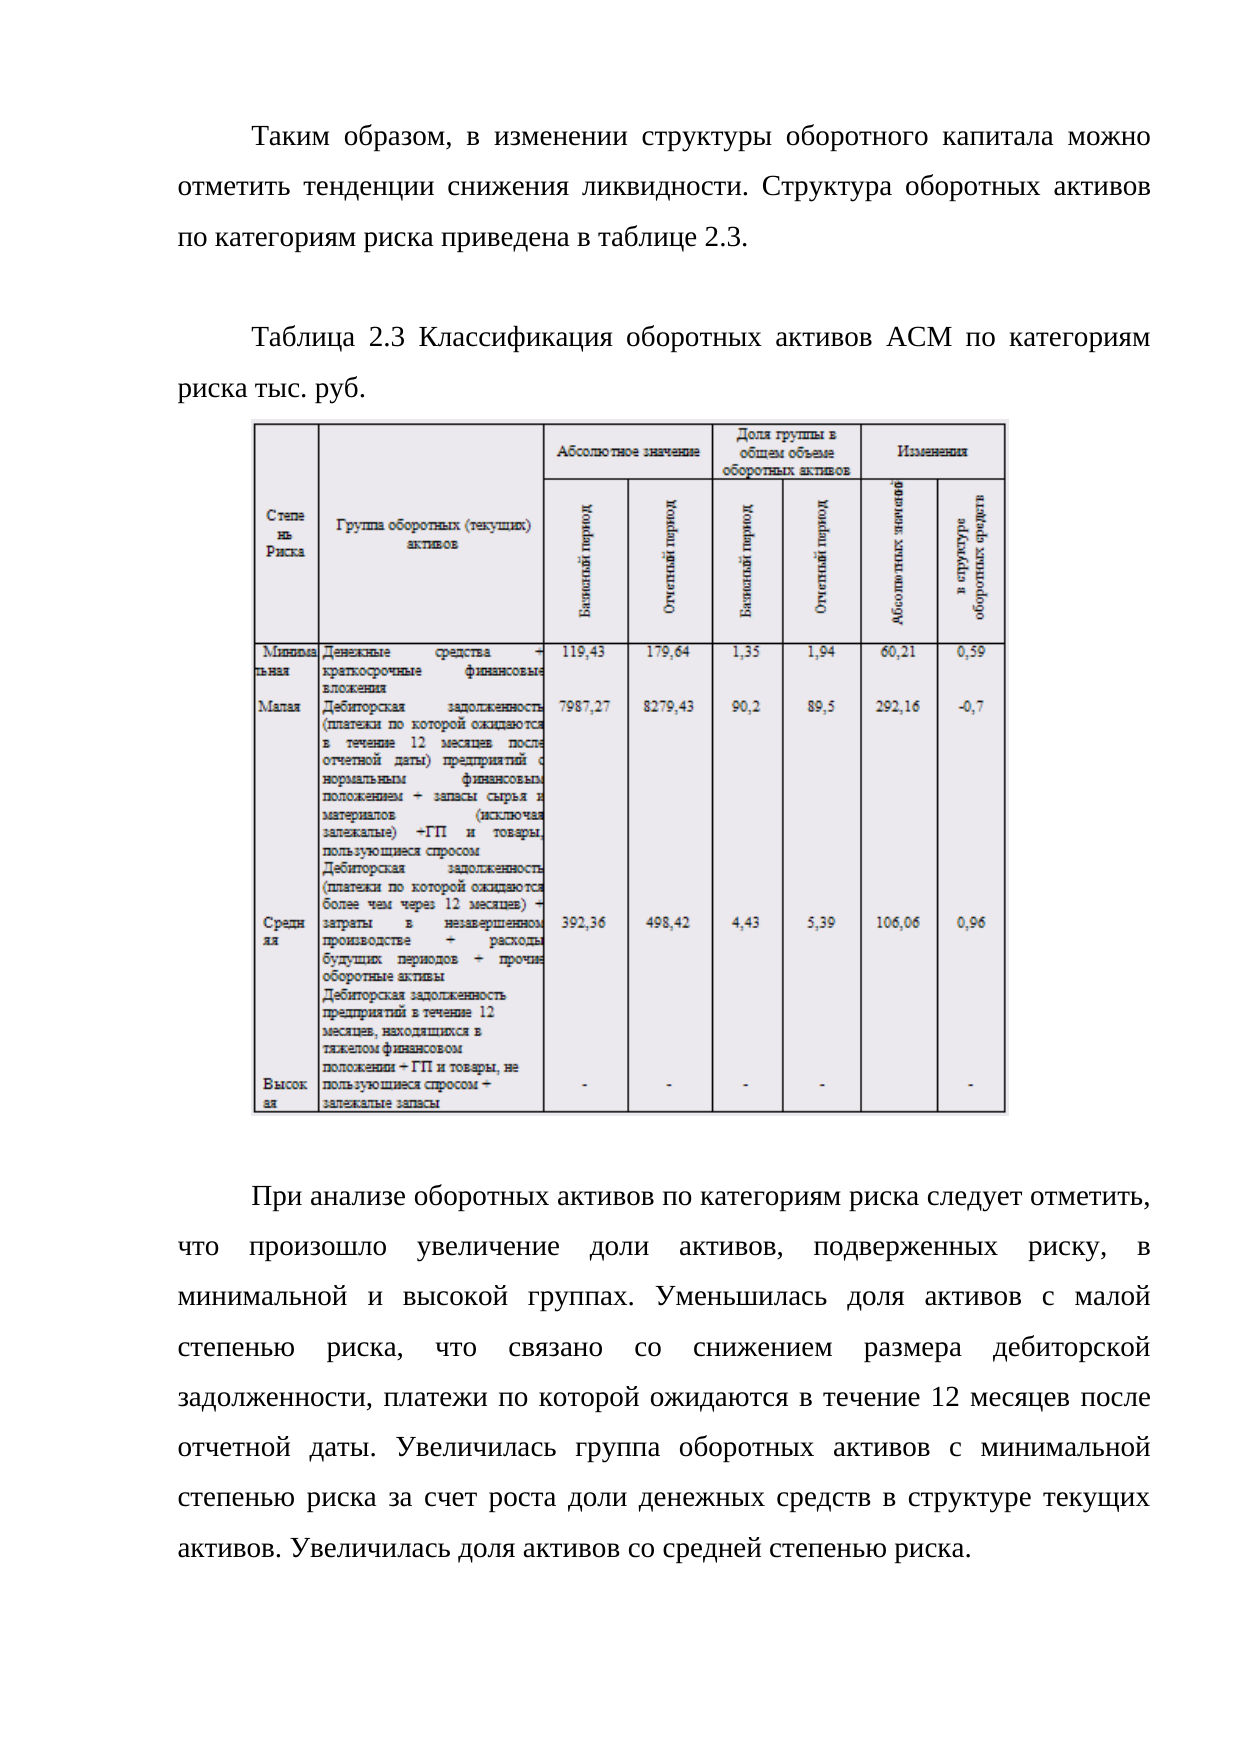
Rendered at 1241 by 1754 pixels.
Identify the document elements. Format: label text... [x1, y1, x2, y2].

text При анализе оборотных активов по категориям риска следует отметить, что произошло увеличение доли активов, подверженных риску, в минимальной и высокой группах. Уменьшилась доля активов с малой степенью риска, что связано со снижением размера дебиторской задолженности, платежи по которой ожидаются в течение 12 месяцев после отчетной даты. Увеличилась группа оборотных активов с минимальной степенью риска за счет роста доли денежных средств в структуре текущих активов. Увеличилась доля активов со средней степенью риска. [177, 1178, 1152, 1563]
text Таким образом, в изменении структуры оборотного капитала можно отметить тенденции снижения ликвидности. Структура оборотных активов по категориям риска приведена в таблице 2.3. [177, 118, 1152, 252]
text Таблица 2.3 Классификация оборотных активов АСМ по категориям риска тыс. руб. [177, 319, 1152, 403]
picture [251, 419, 1009, 1116]
